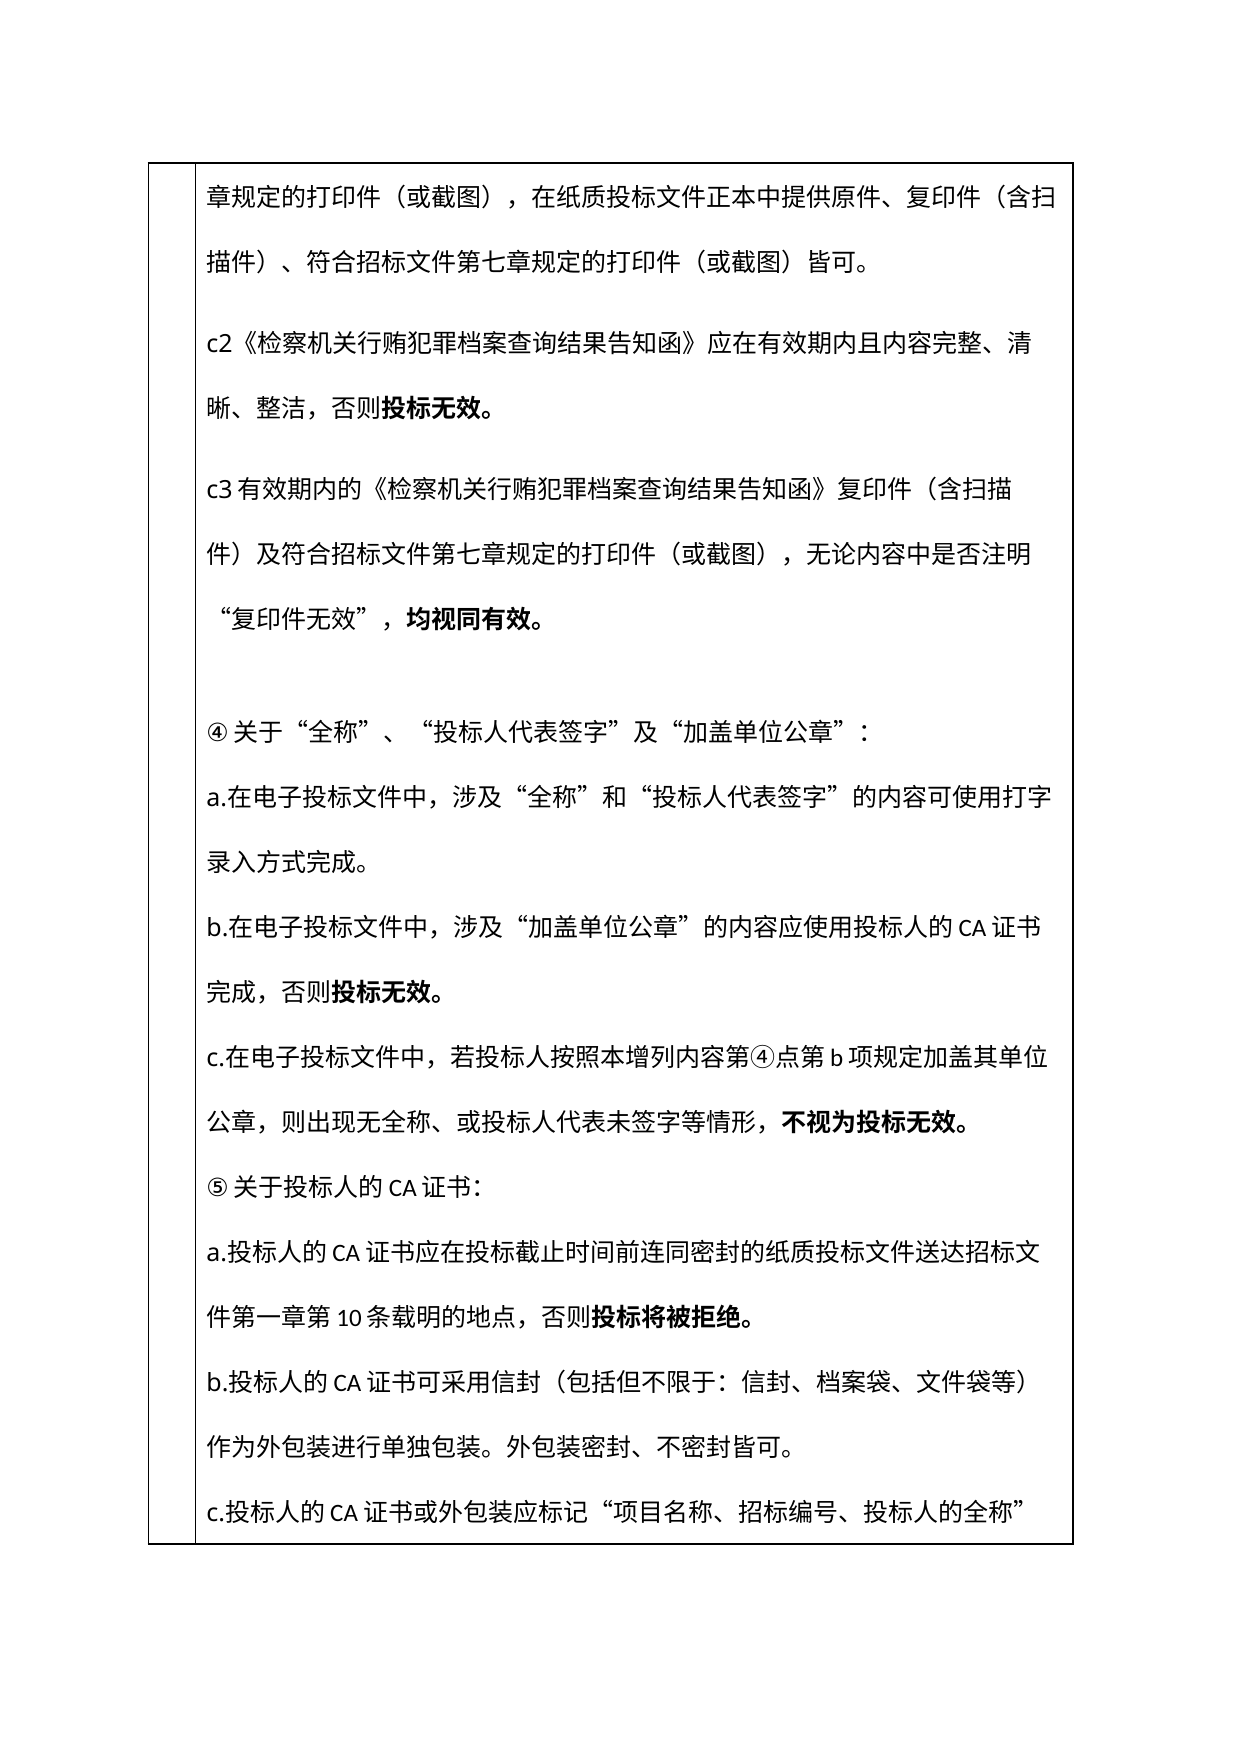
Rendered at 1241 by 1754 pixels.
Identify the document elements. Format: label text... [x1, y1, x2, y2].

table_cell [196, 164, 1072, 1543]
table_cell 1 [149, 164, 195, 1543]
